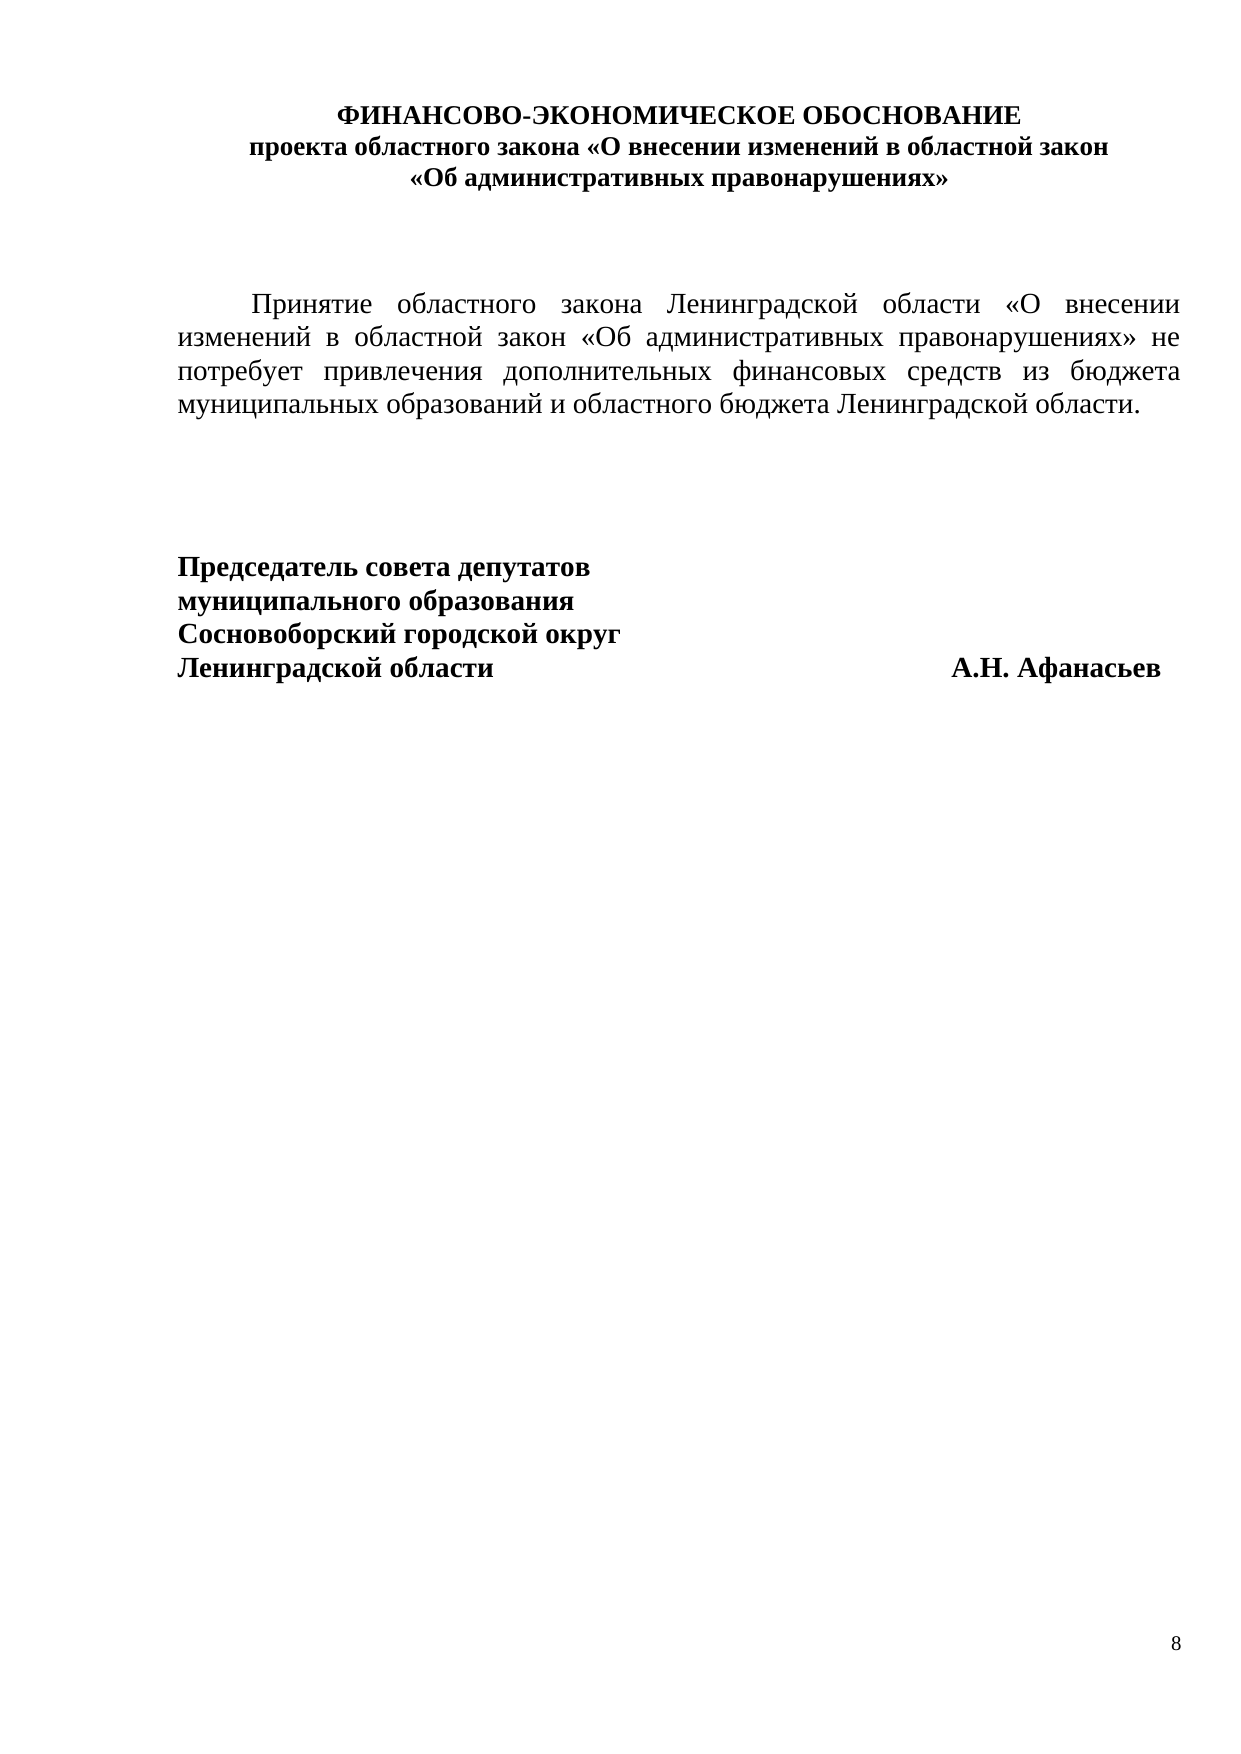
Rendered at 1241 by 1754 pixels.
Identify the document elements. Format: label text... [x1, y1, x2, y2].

subtitle проекта областного закона «О внесении изменений в областной закон [177, 130, 1181, 161]
text Председатель совета депутатов [177, 549, 1181, 583]
text Ленинградской области А.Н. Афанасьев [177, 650, 1181, 684]
subtitle «Об административных правонарушениях» [177, 161, 1181, 192]
text Сосновоборский городской округ [177, 617, 1181, 650]
text Принятие областного закона Ленинградской области «О внесении изменений в областной закон «Об административных правонарушениях» не потребует привлечения дополнительных финансовых средств из бюджета муниципальных образований и областного бюджета Ленинградской области. [177, 286, 1181, 420]
text муниципального образования [177, 583, 1181, 617]
subtitle ФИНАНСОВО-ЭКОНОМИЧЕСКОЕ ОБОСНОВАНИЕ [177, 99, 1181, 130]
